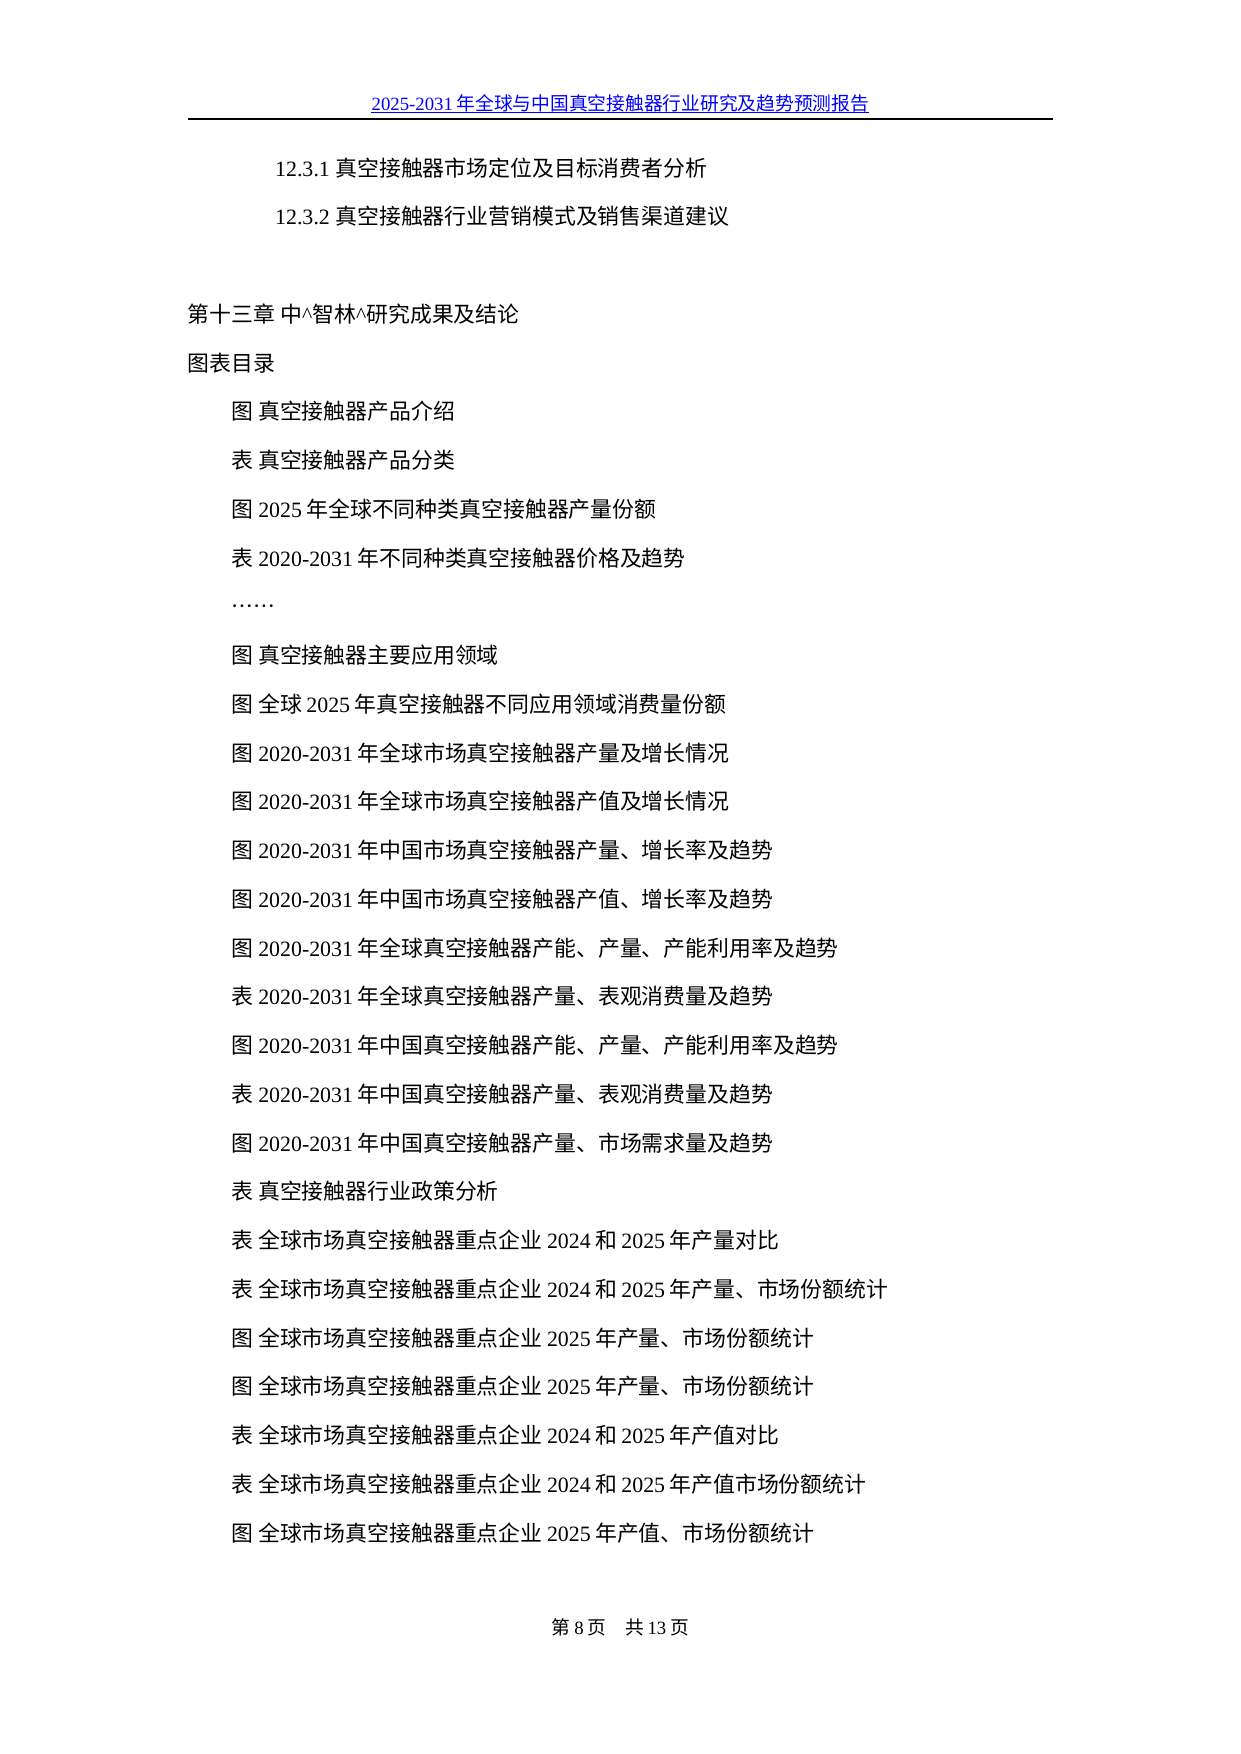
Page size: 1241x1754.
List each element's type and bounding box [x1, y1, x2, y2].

text [187, 150, 1053, 1548]
